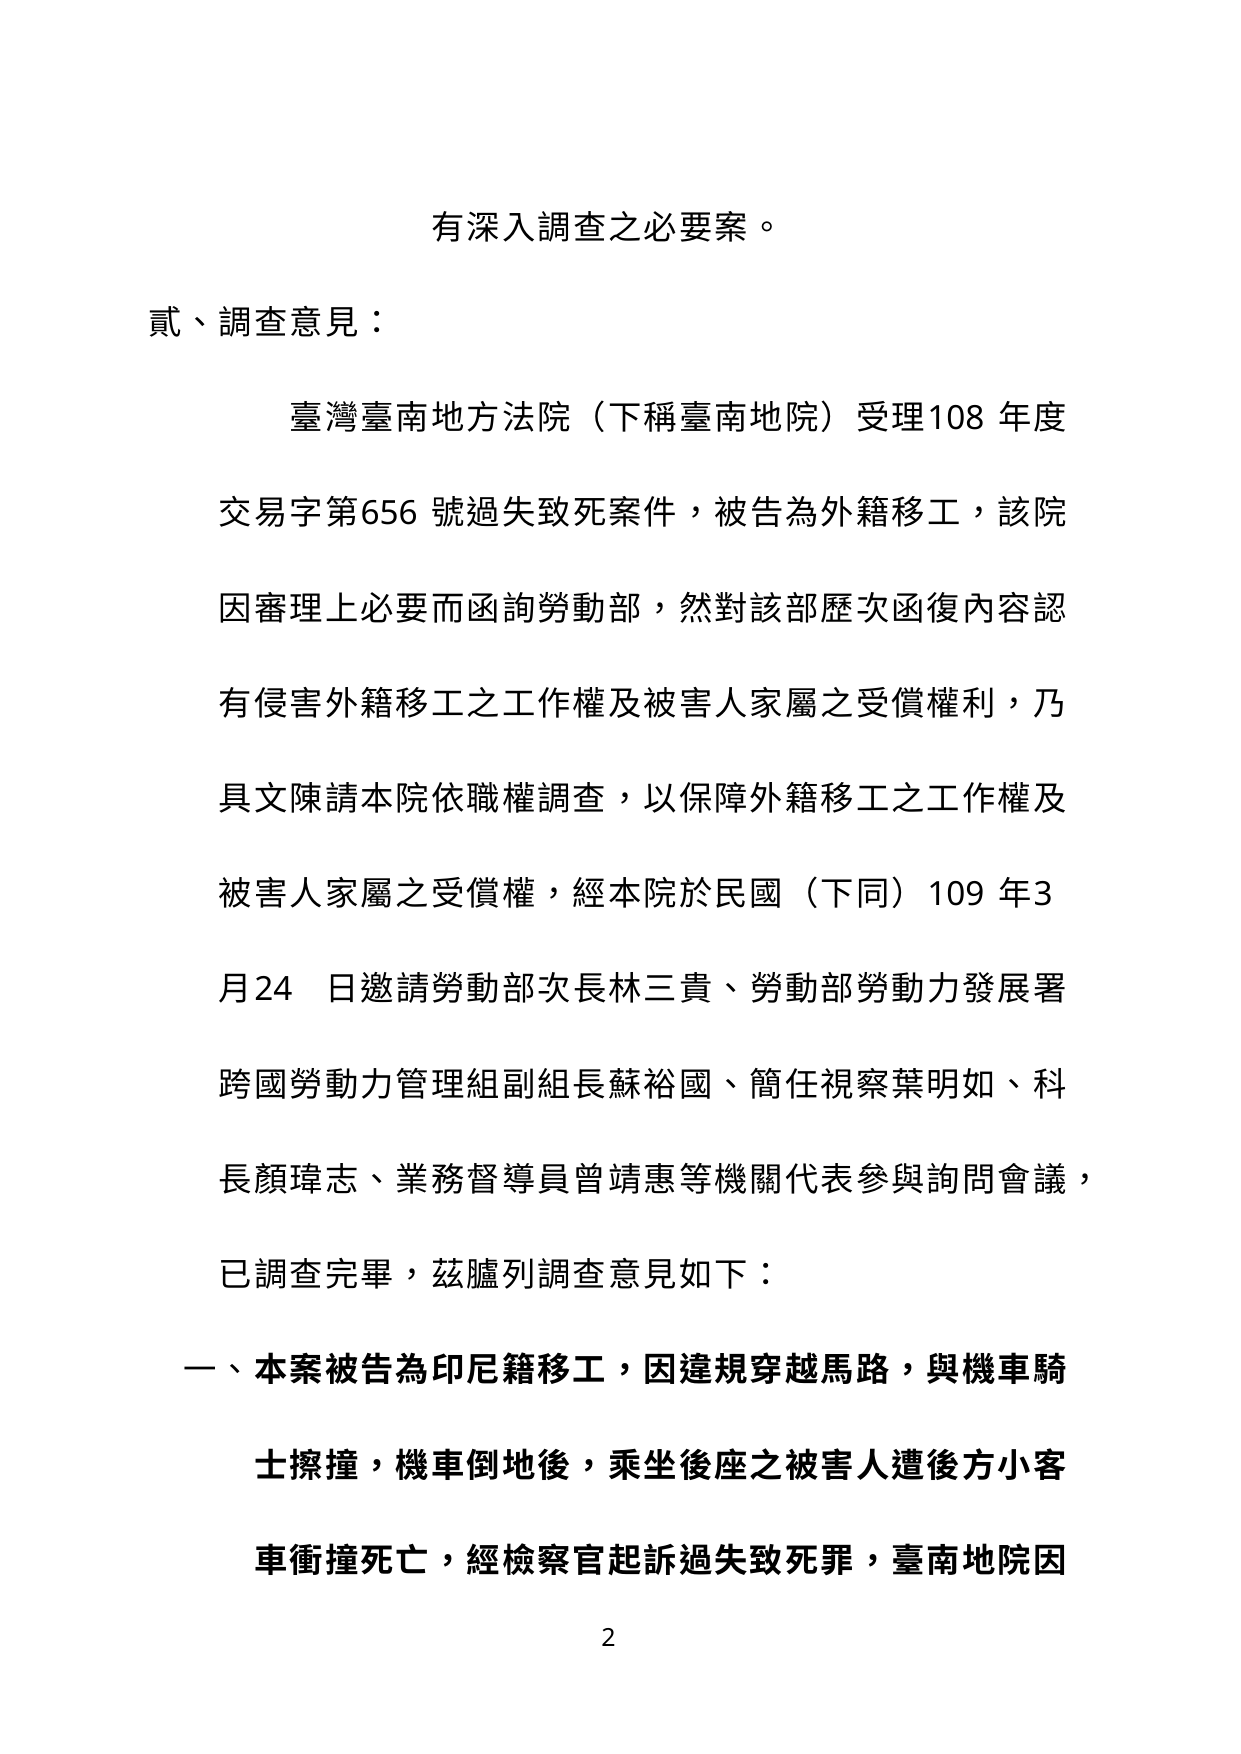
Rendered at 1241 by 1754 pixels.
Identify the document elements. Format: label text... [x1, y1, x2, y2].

subtitle 調查意見： [148, 272, 1069, 368]
text 臺灣臺南地方法院（下稱臺南地院）受理108年度交易字第656號過失致死案件，被告為外籍移工，該院因審理上必要而函詢勞動部，然對該部歷次函復內容認有侵害外籍移工之工作權及被害人家屬之受償權利，乃具文陳請本院依職權調查，以保障外籍移工之工作權及被害人家屬之受償權，經本院於民國（下同）109年3月24日邀請勞動部次長林三貴、勞動部勞動力發展署跨國勞動力管理組副組長蘇裕國、簡任視察葉明如、科長顏瑋志、業務督導員曾靖惠等機關代表參與詢問會議，已調查完畢，茲臚列調查意見如下： [219, 368, 1069, 1320]
